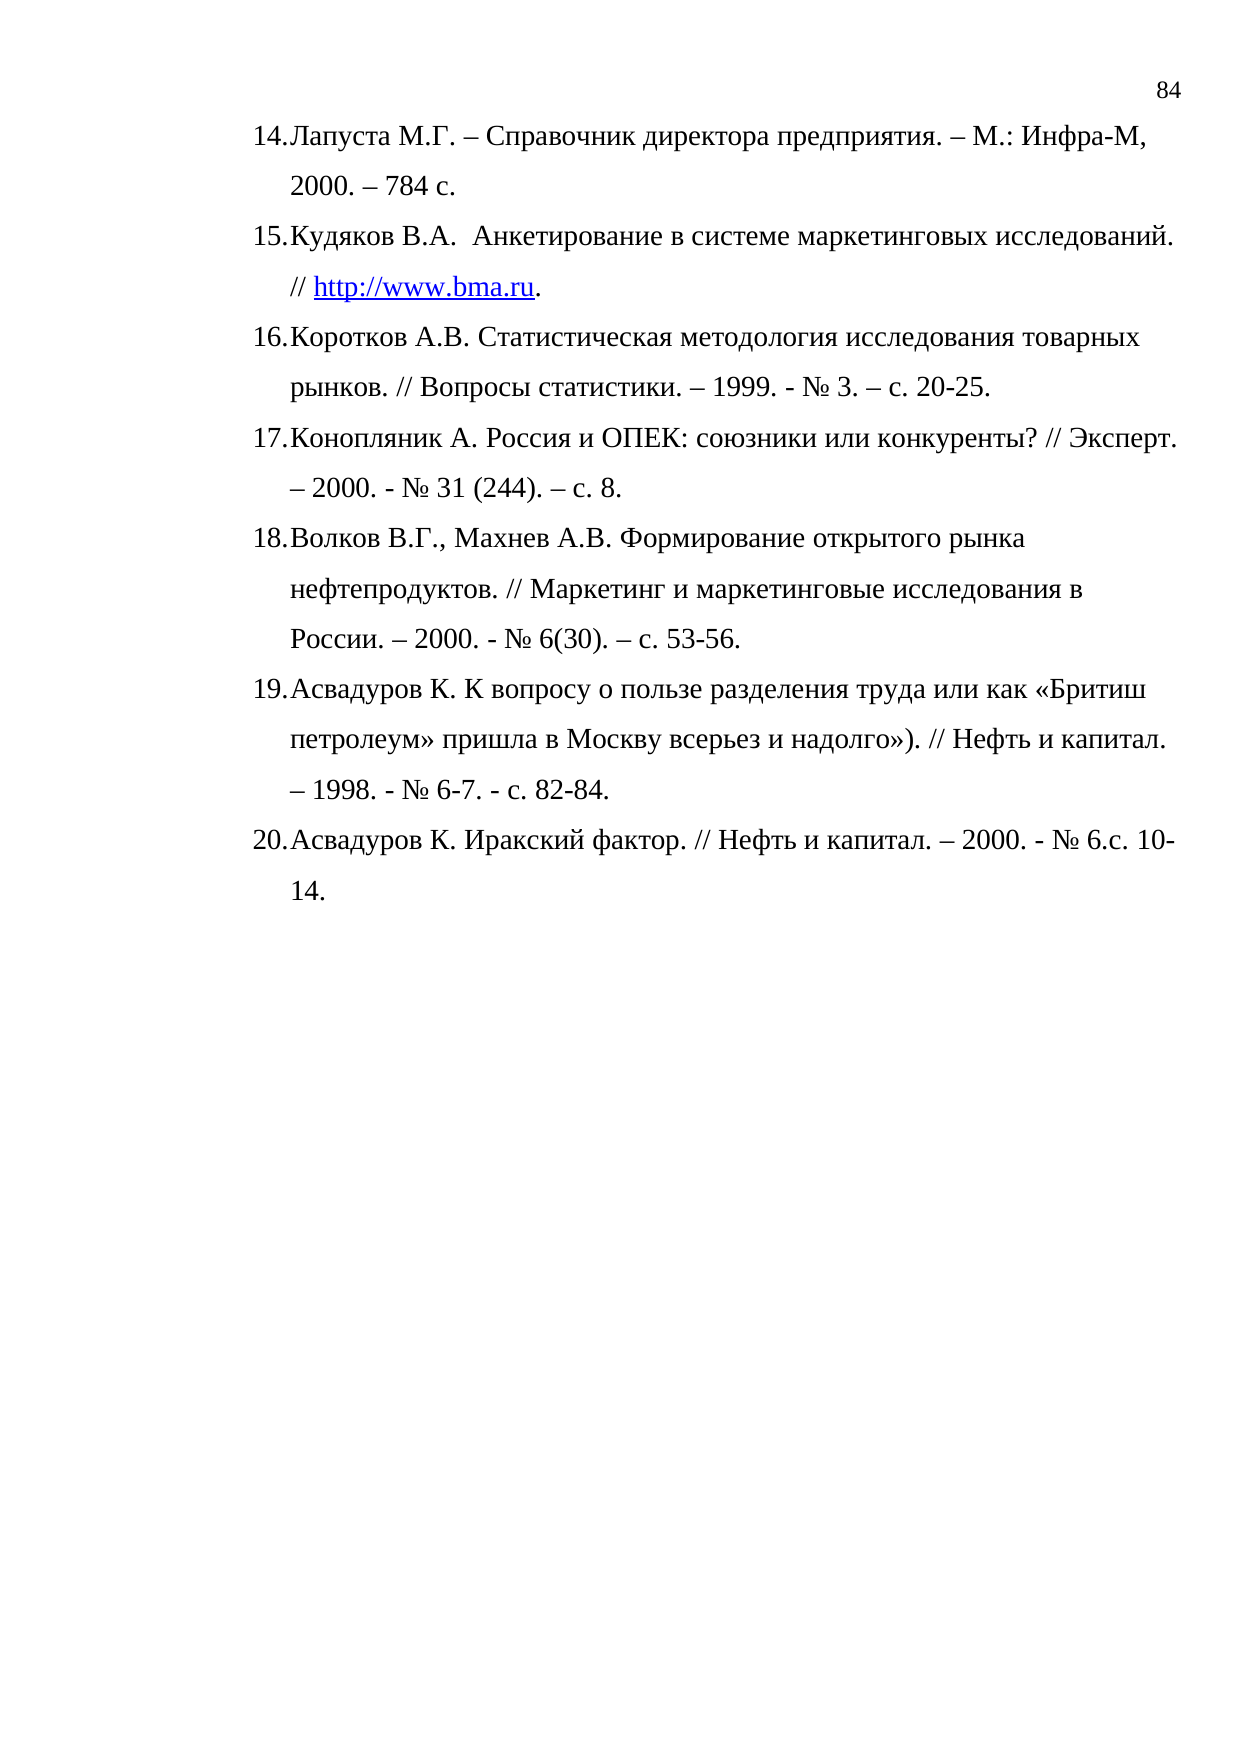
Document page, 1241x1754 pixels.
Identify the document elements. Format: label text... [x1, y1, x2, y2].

list Коротков А.В. Статистическая методология исследования товарных рынков. // Вопросы статистики. – 1999. - № 3. – с. 20-25. [252, 319, 1181, 403]
list Волков В.Г., Махнев А.В. Формирование открытого рынка нефтепродуктов. // Маркетинг и маркетинговые исследования в России. – 2000. - № 6(30). – с. 53-56. [252, 521, 1181, 655]
list Лапуста М.Г. – Справочник директора предприятия. – М.: Инфра-М, 2000. – 784 с. [252, 118, 1181, 202]
list Асвадуров К. Иракский фактор. // Нефть и капитал. – 2000. - № 6.с. 10-14. [252, 822, 1181, 906]
list Асвадуров К. К вопросу о пользе разделения труда или как «Бритиш петролеум» пришла в Москву всерьез и надолго»). // Нефть и капитал. – 1998. - № 6-7. - с. 82-84. [252, 672, 1181, 806]
list Конопляник А. Россия и ОПЕК: союзники или конкуренты? // Эксперт. – 2000. - № 31 (244). – с. 8. [252, 420, 1181, 504]
list Кудяков В.А. Анкетирование в системе маркетинговых исследований. // http://www.bma.ru. [252, 219, 1181, 303]
